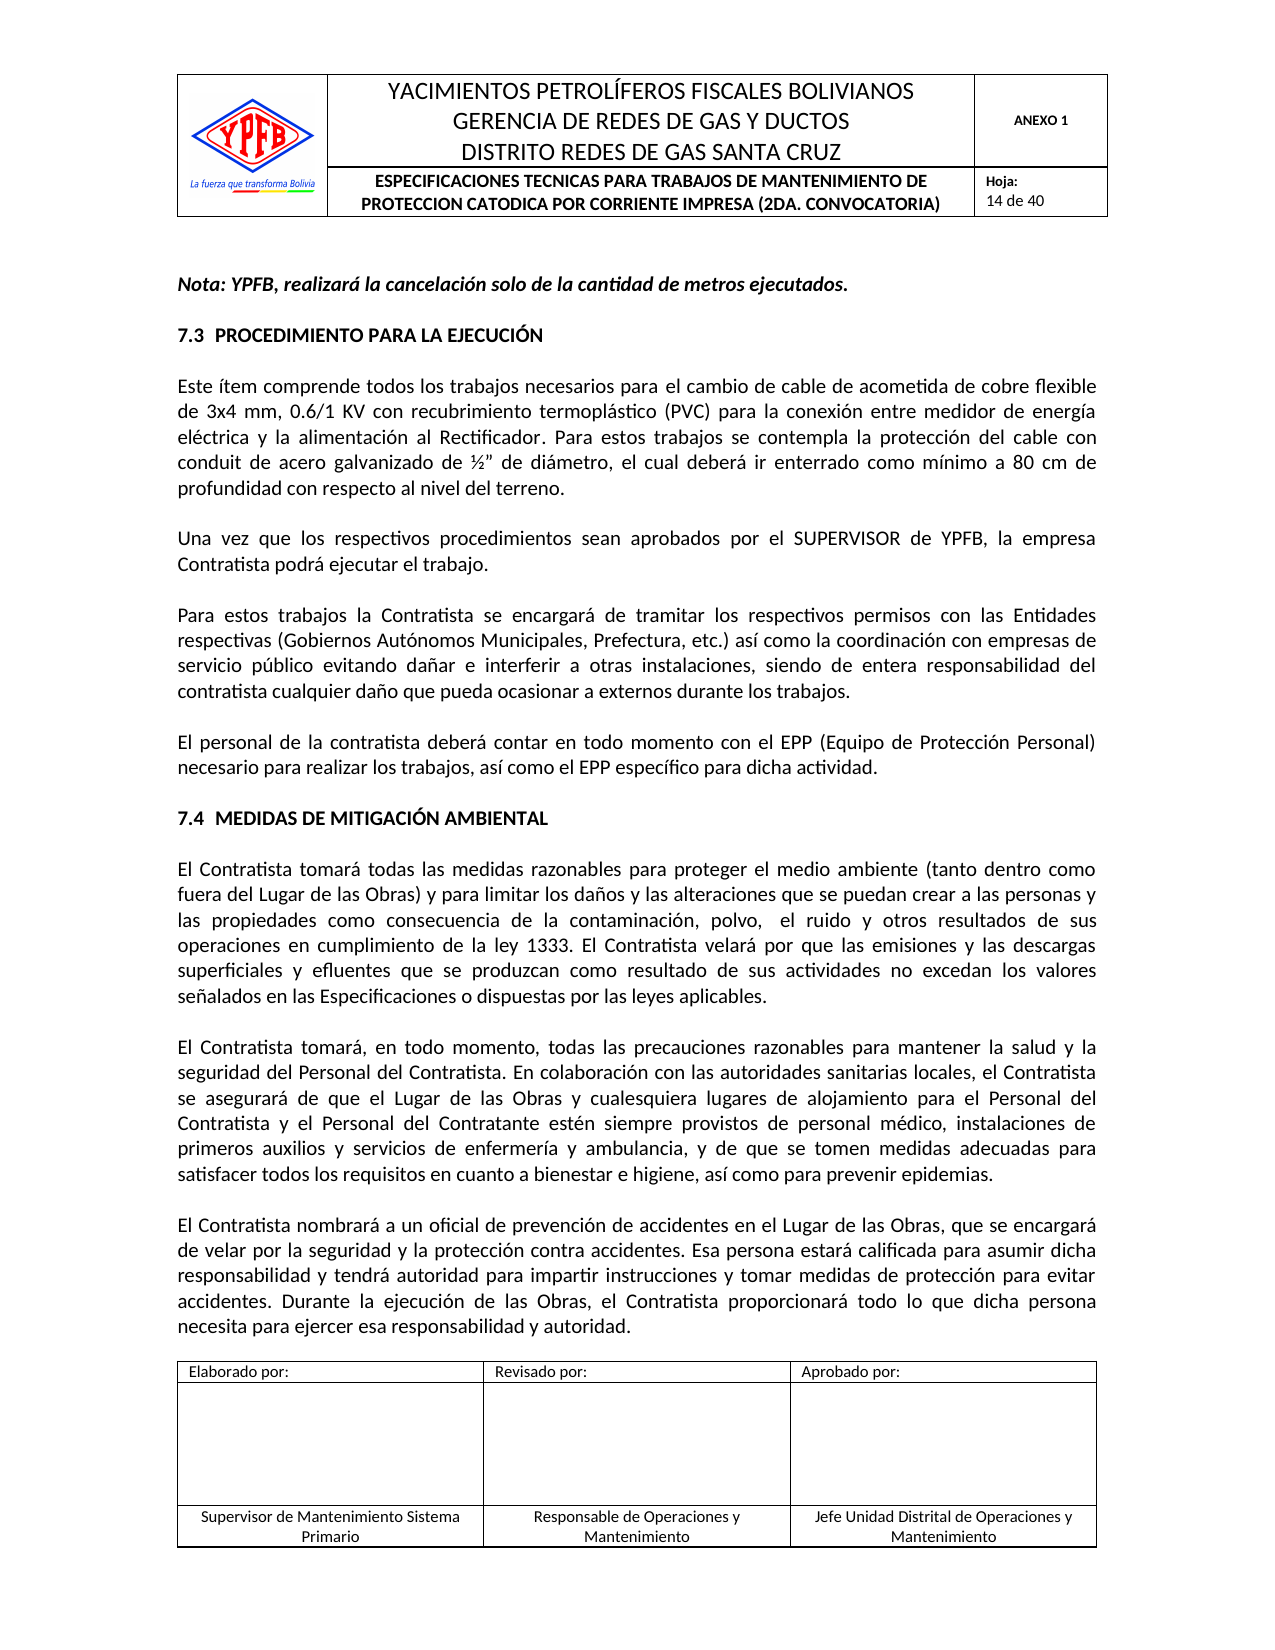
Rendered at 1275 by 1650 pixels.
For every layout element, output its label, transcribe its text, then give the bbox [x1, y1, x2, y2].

text El Contratista tomará, en todo momento, todas las precauciones razonables para mantener la salud y la seguridad del Personal del Contratista. En colaboración con las autoridades sanitarias locales, el Contratista se asegurará de que el Lugar de las Obras y cualesquiera lugares de alojamiento para el Personal del Contratista y el Personal del Contratante estén siempre provistos de personal médico, instalaciones de primeros auxilios y servicios de enfermería y ambulancia, y de que se tomen medidas adecuadas para satisfacer todos los requisitos en cuanto a bienestar e higiene, así como para prevenir epidemias. [177, 1034, 1098, 1186]
text El Contratista tomará todas las medidas razonables para proteger el medio ambiente (tanto dentro como fuera del Lugar de las Obras) y para limitar los daños y las alteraciones que se puedan crear a las personas y las propiedades como consecuencia de la contaminación, polvo, el ruido y otros resultados de sus operaciones en cumplimiento de la ley 1333. El Contratista velará por que las emisiones y las descargas superficiales y efluentes que se produzcan como resultado de sus actividades no excedan los valores señalados en las Especificaciones o dispuestas por las leyes aplicables. [177, 856, 1098, 1008]
text Nota: YPFB, realizará la cancelación solo de la cantidad de metros ejecutados. [177, 271, 1098, 297]
text Para estos trabajos la Contratista se encargará de tramitar los respectivos permisos con las Entidades respectivas (Gobiernos Autónomos Municipales, Prefectura, etc.) así como la coordinación con empresas de servicio público evitando dañar e interferir a otras instalaciones, siendo de entera responsabilidad del contratista cualquier daño que pueda ocasionar a externos durante los trabajos. [177, 602, 1098, 703]
list PROCEDIMIENTO PARA LA EJECUCIÓN [177, 322, 1098, 348]
list MEDIDAS DE MITIGACIÓN AMBIENTAL [177, 805, 1098, 831]
text El personal de la contratista deberá contar en todo momento con el EPP (Equipo de Protección Personal) necesario para realizar los trabajos, así como el EPP específico para dicha actividad. [177, 729, 1098, 780]
picture [188, 93, 316, 198]
text El Contratista nombrará a un oficial de prevención de accidentes en el Lugar de las Obras, que se encargará de velar por la seguridad y la protección contra accidentes. Esa persona estará calificada para asumir dicha responsabilidad y tendrá autoridad para impartir instrucciones y tomar medidas de protección para evitar accidentes. Durante la ejecución de las Obras, el Contratista proporcionará todo lo que dicha persona necesita para ejercer esa responsabilidad y autoridad. [177, 1212, 1098, 1339]
text Una vez que los respectivos procedimientos sean aprobados por el SUPERVISOR de YPFB, la empresa Contratista podrá ejecutar el trabajo. [177, 526, 1098, 576]
text Este ítem comprende todos los trabajos necesarios para el cambio de cable de acometida de cobre flexible de 3x4 mm, 0.6/1 KV con recubrimiento termoplástico (PVC) para la conexión entre medidor de energía eléctrica y la alimentación al Rectificador. Para estos trabajos se contempla la protección del cable con conduit de acero galvanizado de ½” de diámetro, el cual deberá ir enterrado como mínimo a 80 cm de profundidad con respecto al nivel del terreno. [177, 373, 1098, 500]
